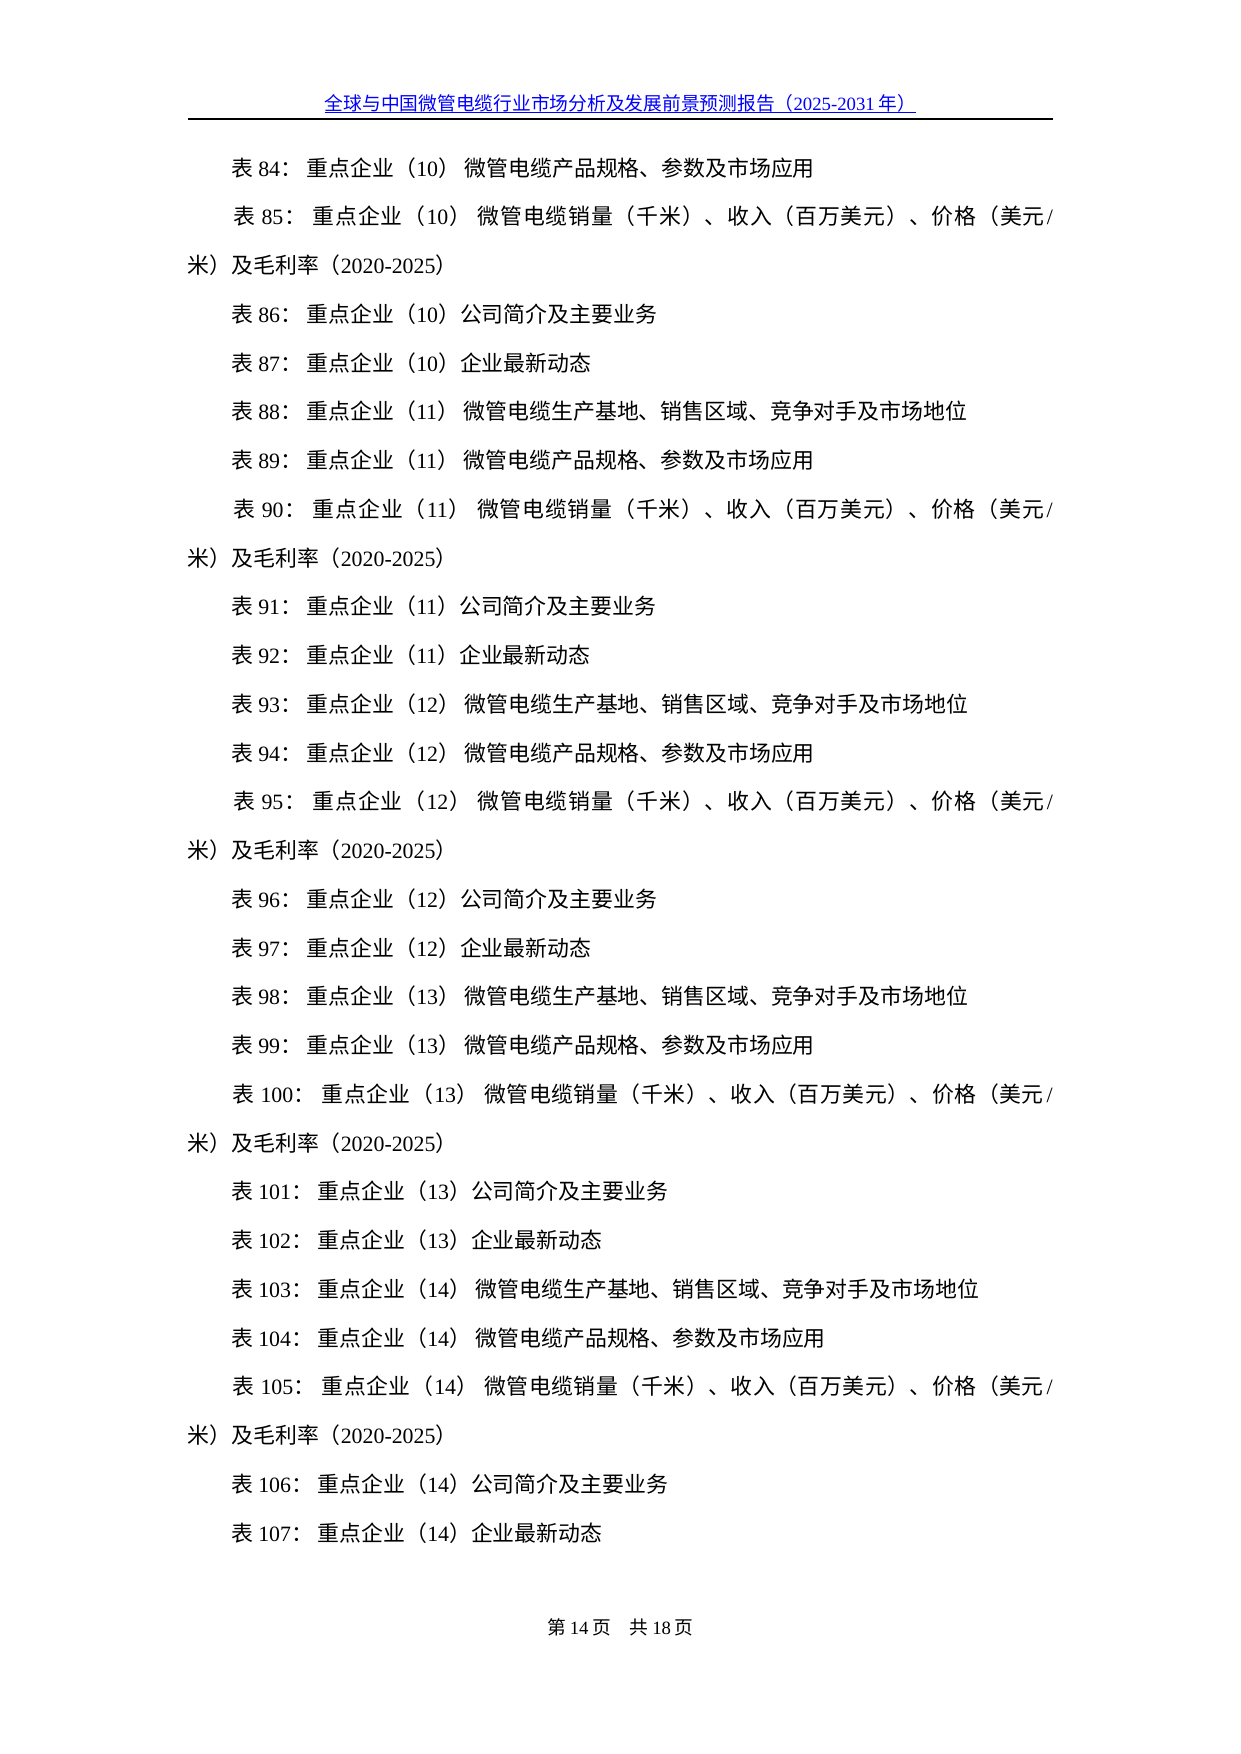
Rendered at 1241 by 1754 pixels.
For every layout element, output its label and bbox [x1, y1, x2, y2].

text [187, 150, 1053, 1548]
